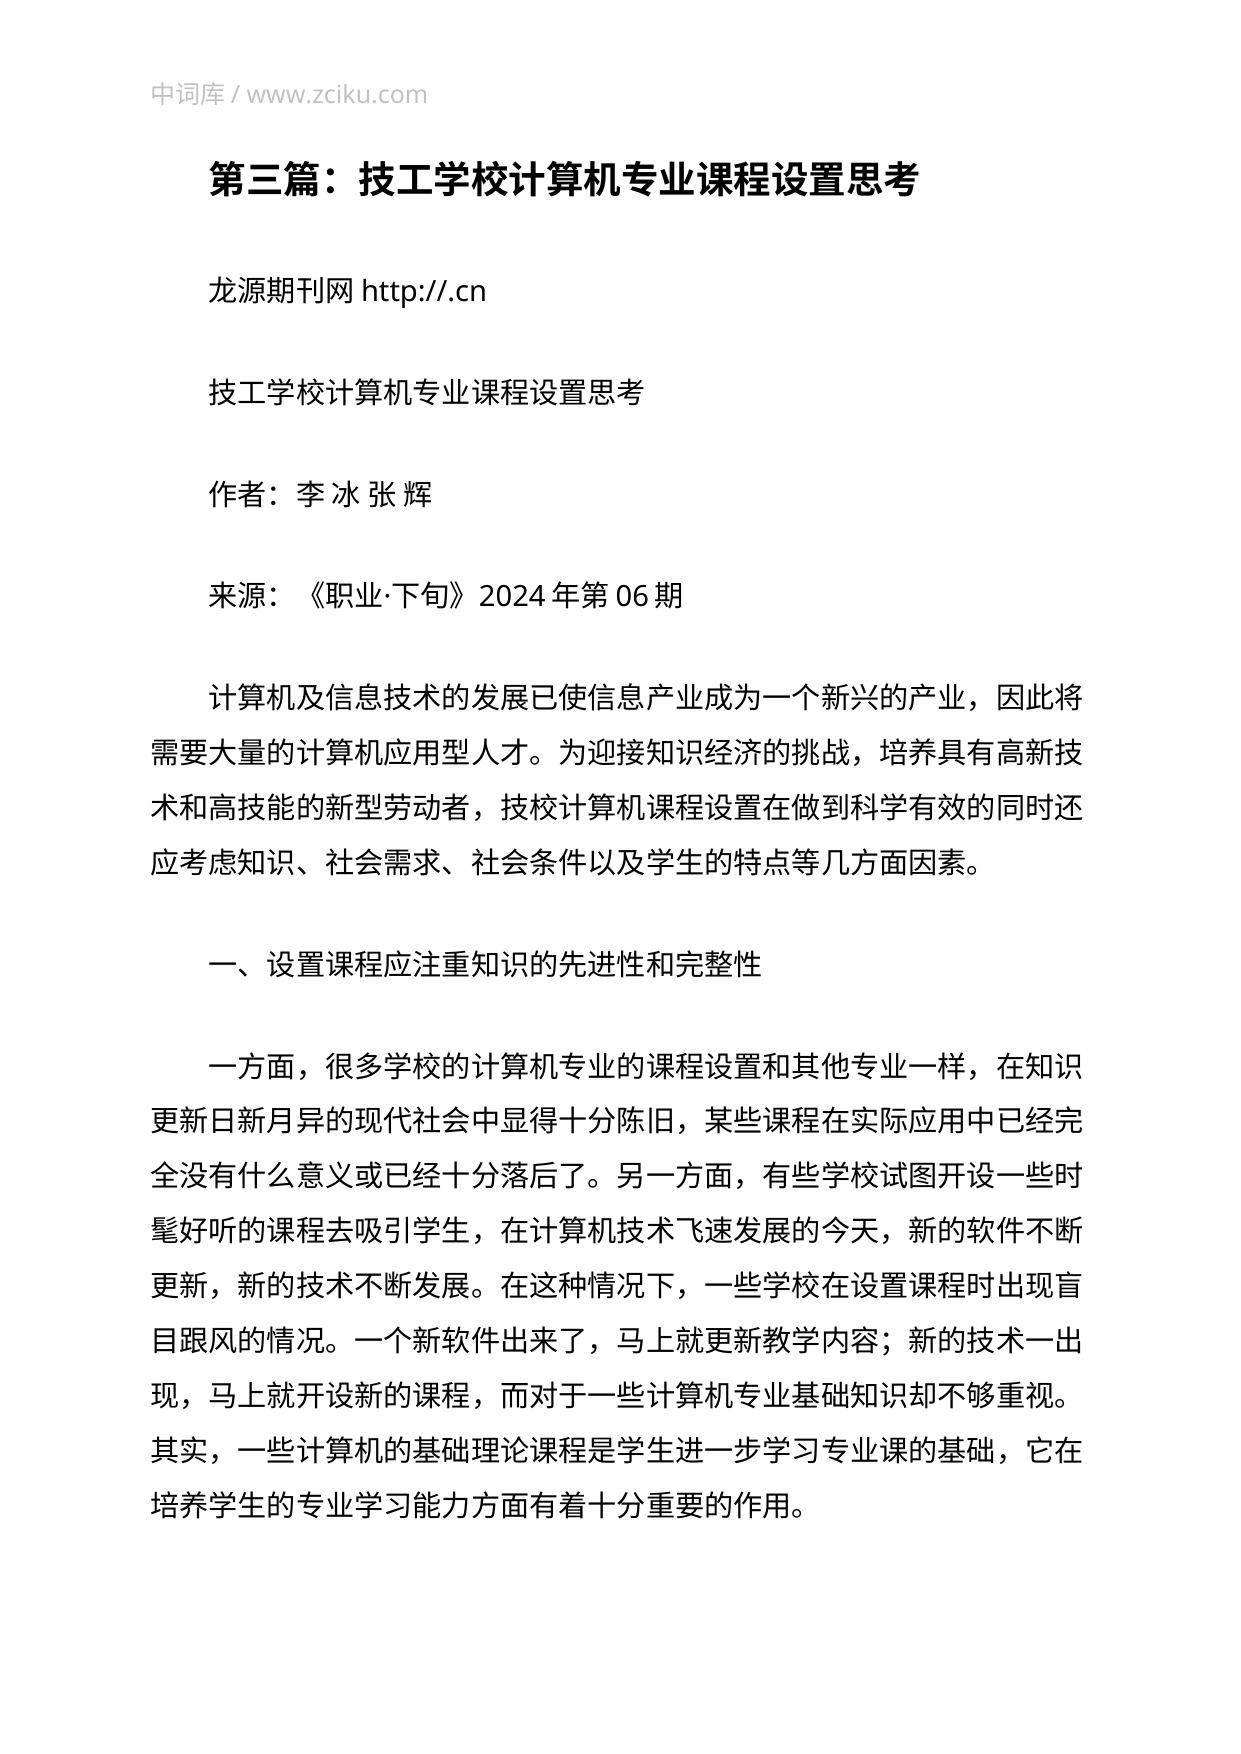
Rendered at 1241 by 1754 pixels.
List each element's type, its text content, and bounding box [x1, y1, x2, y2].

text 来源：《职业·下旬》2024年第06期 [150, 573, 1090, 615]
text 作者：李 冰 张 辉 [150, 471, 1090, 513]
text 龙源期刊网 http://.cn [150, 267, 1090, 310]
text 技工学校计算机专业课程设置思考 [150, 369, 1090, 412]
text 一、设置课程应注重知识的先进性和完整性 [150, 941, 1090, 984]
text 一方面，很多学校的计算机专业的课程设置和其他专业一样，在知识更新日新月异的现代社会中显得十分陈旧，某些课程在实际应用中已经完全没有什么意义或已经十分落后了。另一方面，有些学校试图开设一些时髦好听的课程去吸引学生，在计算机技术飞速发展的今天，新的软件不断更新，新的技术不断发展。在这种情况下，一些学校在设置课程时出现盲目跟风的情况。一个新软件出来了，马上就更新教学内容；新的技术一出现，马上就开设新的课程，而对于一些计算机专业基础知识却不够重视。其实，一些计算机的基础理论课程是学生进一步学习专业课的基础，它在培养学生的专业学习能力方面有着十分重要的作用。 [150, 1043, 1090, 1524]
text 计算机及信息技术的发展已使信息产业成为一个新兴的产业，因此将需要大量的计算机应用型人才。为迎接知识经济的挑战，培养具有高新技术和高技能的新型劳动者，技校计算机课程设置在做到科学有效的同时还应考虑知识、社会需求、社会条件以及学生的特点等几方面因素。 [150, 675, 1090, 882]
text 第三篇：技工学校计算机专业课程设置思考 [150, 150, 1090, 204]
